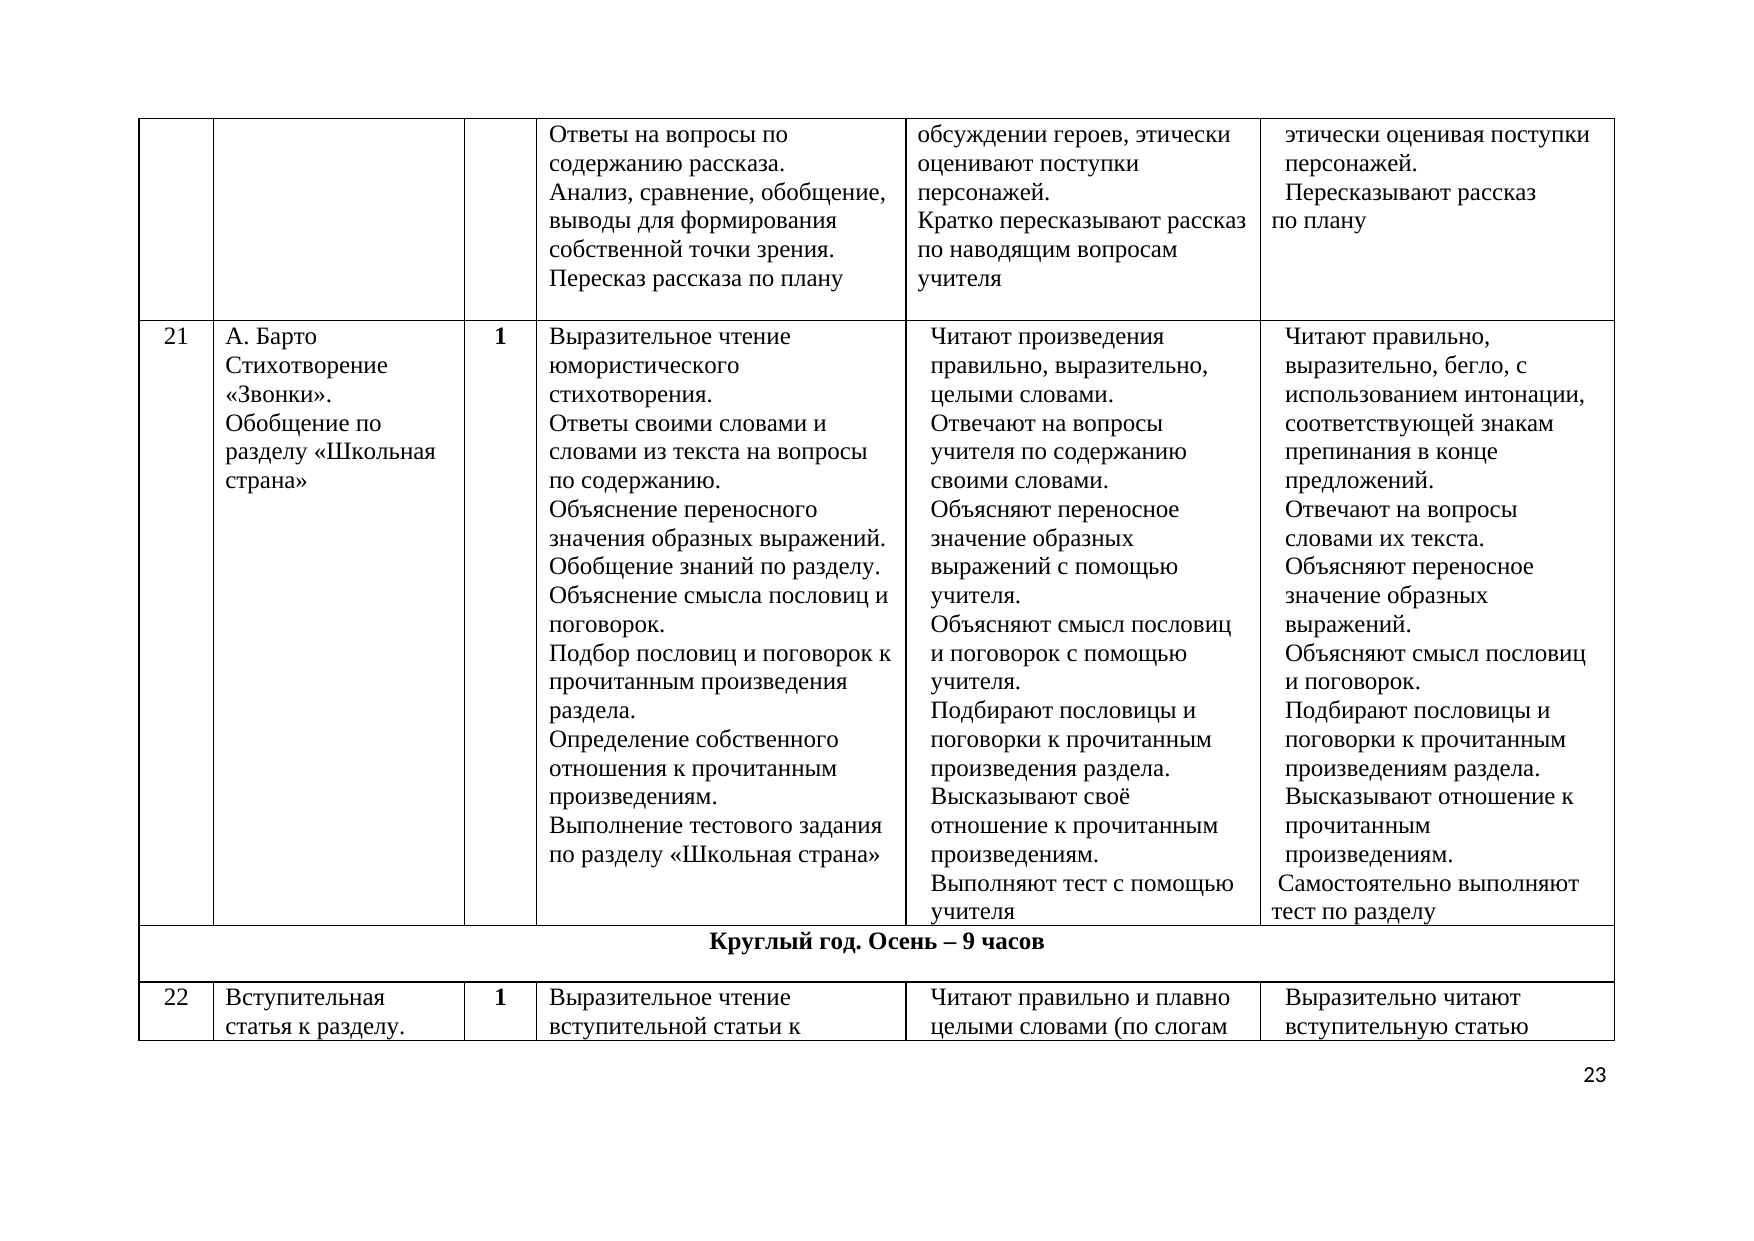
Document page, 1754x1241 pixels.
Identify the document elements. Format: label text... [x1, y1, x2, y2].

table_cell Читают правильно, выразительно, бегло, с использованием интонации, соответствующей знакам препинания в конце предложений. Отвечают на вопросы словами их текста. Объясняют переносное значение образных выражений. Объясняют смысл пословиц и поговорок. Подбирают пословицы и поговорки к прочитанным произведениям раздела. Высказывают отношение к прочитанным произведениям. Самостоятельно выполняют тест по разделу [1261, 321, 1614, 925]
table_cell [214, 983, 464, 1040]
table_cell Читают произведения правильно, выразительно, целыми словами. Отвечают на вопросы учителя по содержанию своими словами. Объясняют переносное значение образных выражений с помощью учителя. Объясняют смысл пословиц и поговорок с помощью учителя. Подбирают пословицы и поговорки к прочитанным произведения раздела. Высказывают своё отношение к прочитанным произведениям. Выполняют тест с помощью учителя [907, 321, 1260, 925]
table_cell Выразительное чтение юмористического стихотворения. Ответы своими словами и словами из текста на вопросы по содержанию. Объяснение переносного значения образных выражений. Обобщение знаний по разделу. Объяснение смысла пословиц и поговорок. Подбор пословиц и поговорок к прочитанным произведения раздела. Определение собственного отношения к прочитанным произведениям. Выполнение тестового задания по разделу «Школьная страна» [537, 321, 905, 925]
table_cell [1261, 983, 1614, 1040]
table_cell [1261, 119, 1614, 320]
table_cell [214, 119, 464, 320]
table_cell Круглый год. Осень – 9 часов [140, 926, 1614, 981]
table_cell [907, 119, 1260, 320]
table_cell 22 [140, 983, 213, 1040]
table_cell 1 [465, 119, 536, 320]
table_cell 21 [140, 321, 213, 925]
table_cell 1 [465, 983, 536, 1040]
table_cell 20 [140, 119, 213, 320]
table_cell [907, 983, 1260, 1040]
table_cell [537, 119, 905, 320]
table_cell А. Барто Стихотворение «Звонки». Обобщение по разделу «Школьная страна» [214, 321, 464, 925]
table_cell 1 [465, 321, 536, 925]
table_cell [537, 983, 905, 1040]
